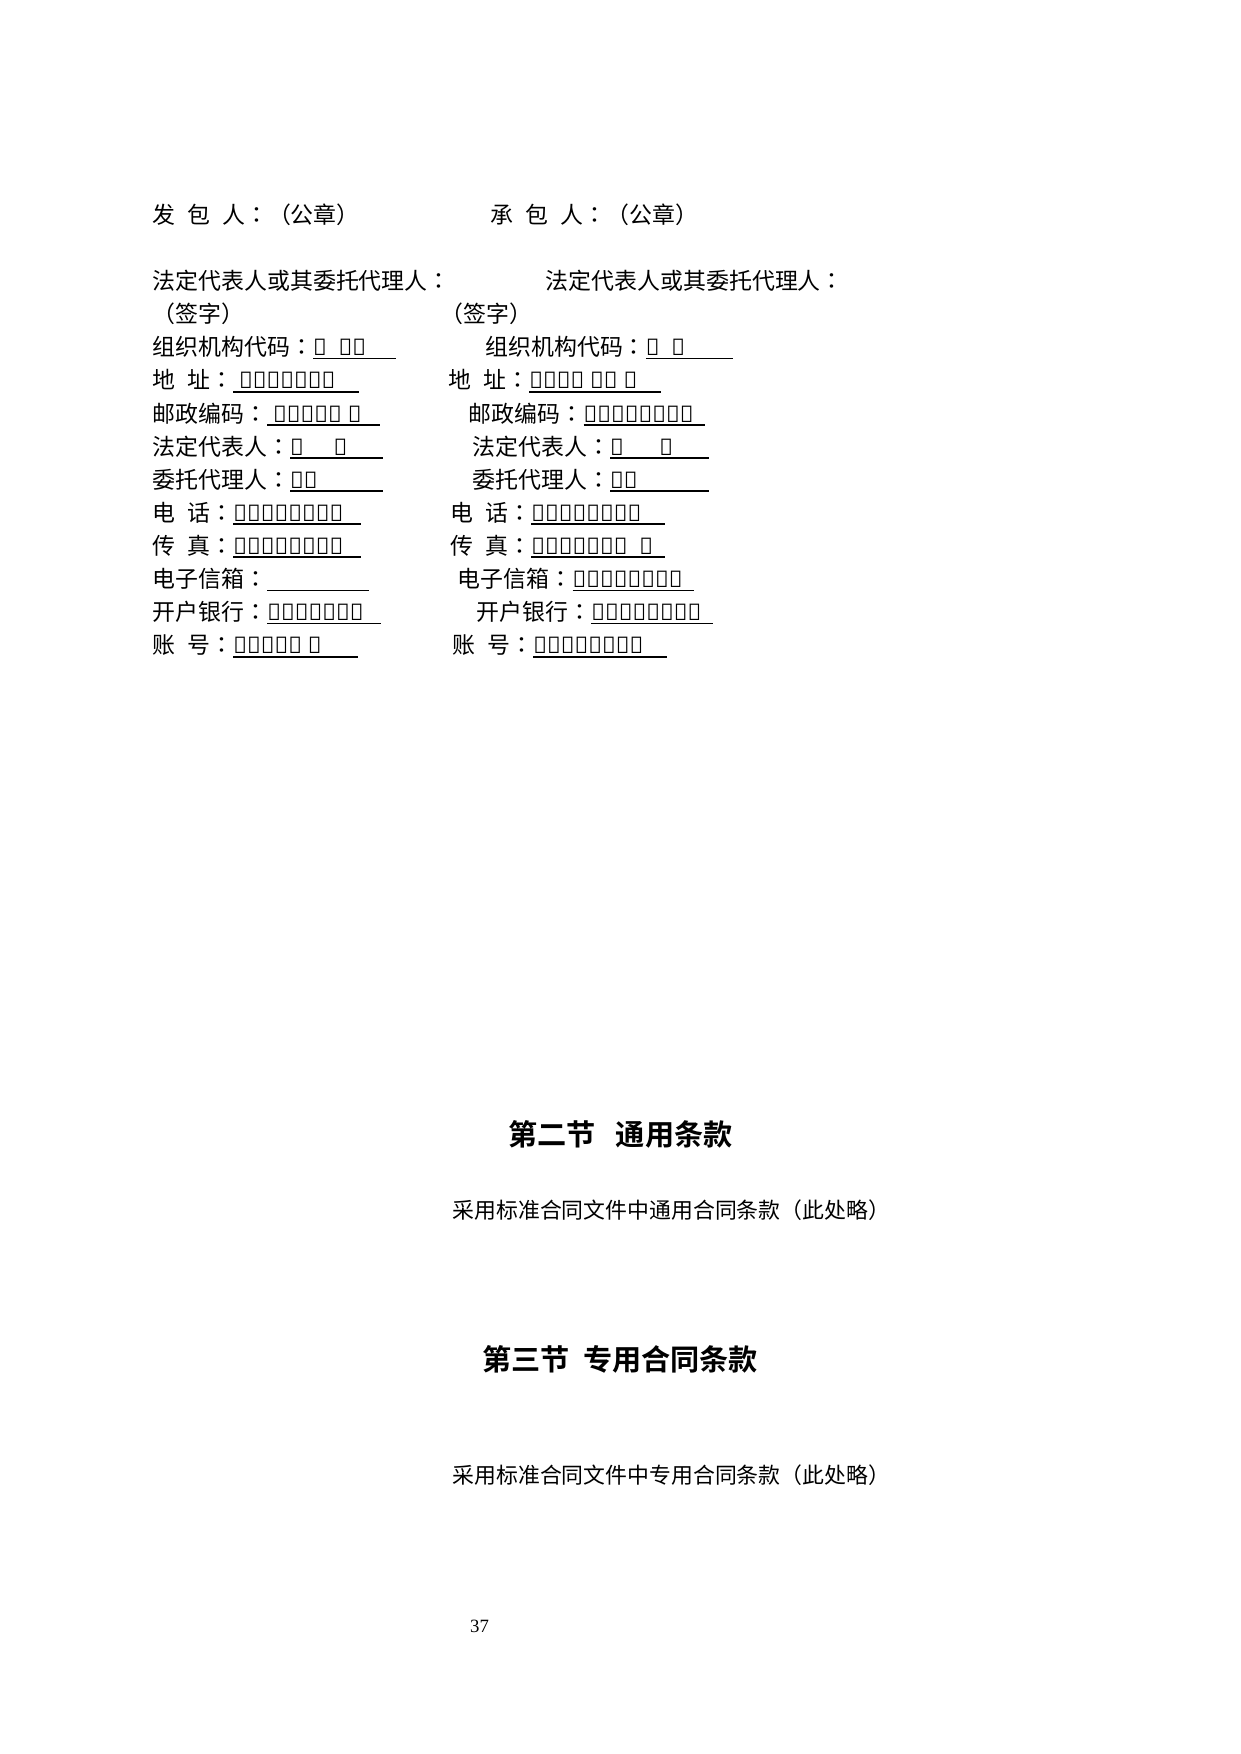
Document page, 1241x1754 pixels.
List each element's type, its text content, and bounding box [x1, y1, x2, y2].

text 电 话： 电 话： [152, 496, 1088, 529]
text 电子信箱： 电子信箱： [152, 562, 1088, 595]
text 第三节 专用合同条款 [152, 1325, 1088, 1391]
text 地 址：  地 址：   [152, 363, 1088, 397]
text （签字） （签字） [152, 297, 1088, 330]
text 开户银行： 开户银行： [152, 595, 1088, 628]
text 组织机构代码：  组织机构代码：  [152, 330, 1088, 363]
text 法定代表人：  法定代表人：  [152, 430, 1088, 463]
text 采用标准合同文件中通用合同条款（此处略） [210, 1192, 1088, 1226]
text 委托代理人： 委托代理人： [152, 463, 1088, 496]
text 账 号：  账 号： [152, 628, 1088, 662]
text 发 包 人：（公章） 承 包 人：（公章） [152, 198, 1088, 231]
text 邮政编码：   邮政编码： [152, 397, 1088, 430]
list 第二节 通用条款 [152, 1099, 1088, 1165]
text 采用标准合同文件中专用合同条款（此处略） [210, 1457, 1088, 1491]
text 法定代表人或其委托代理人： 法定代表人或其委托代理人： [152, 264, 1088, 297]
text 传 真： 传 真：  [152, 529, 1088, 562]
